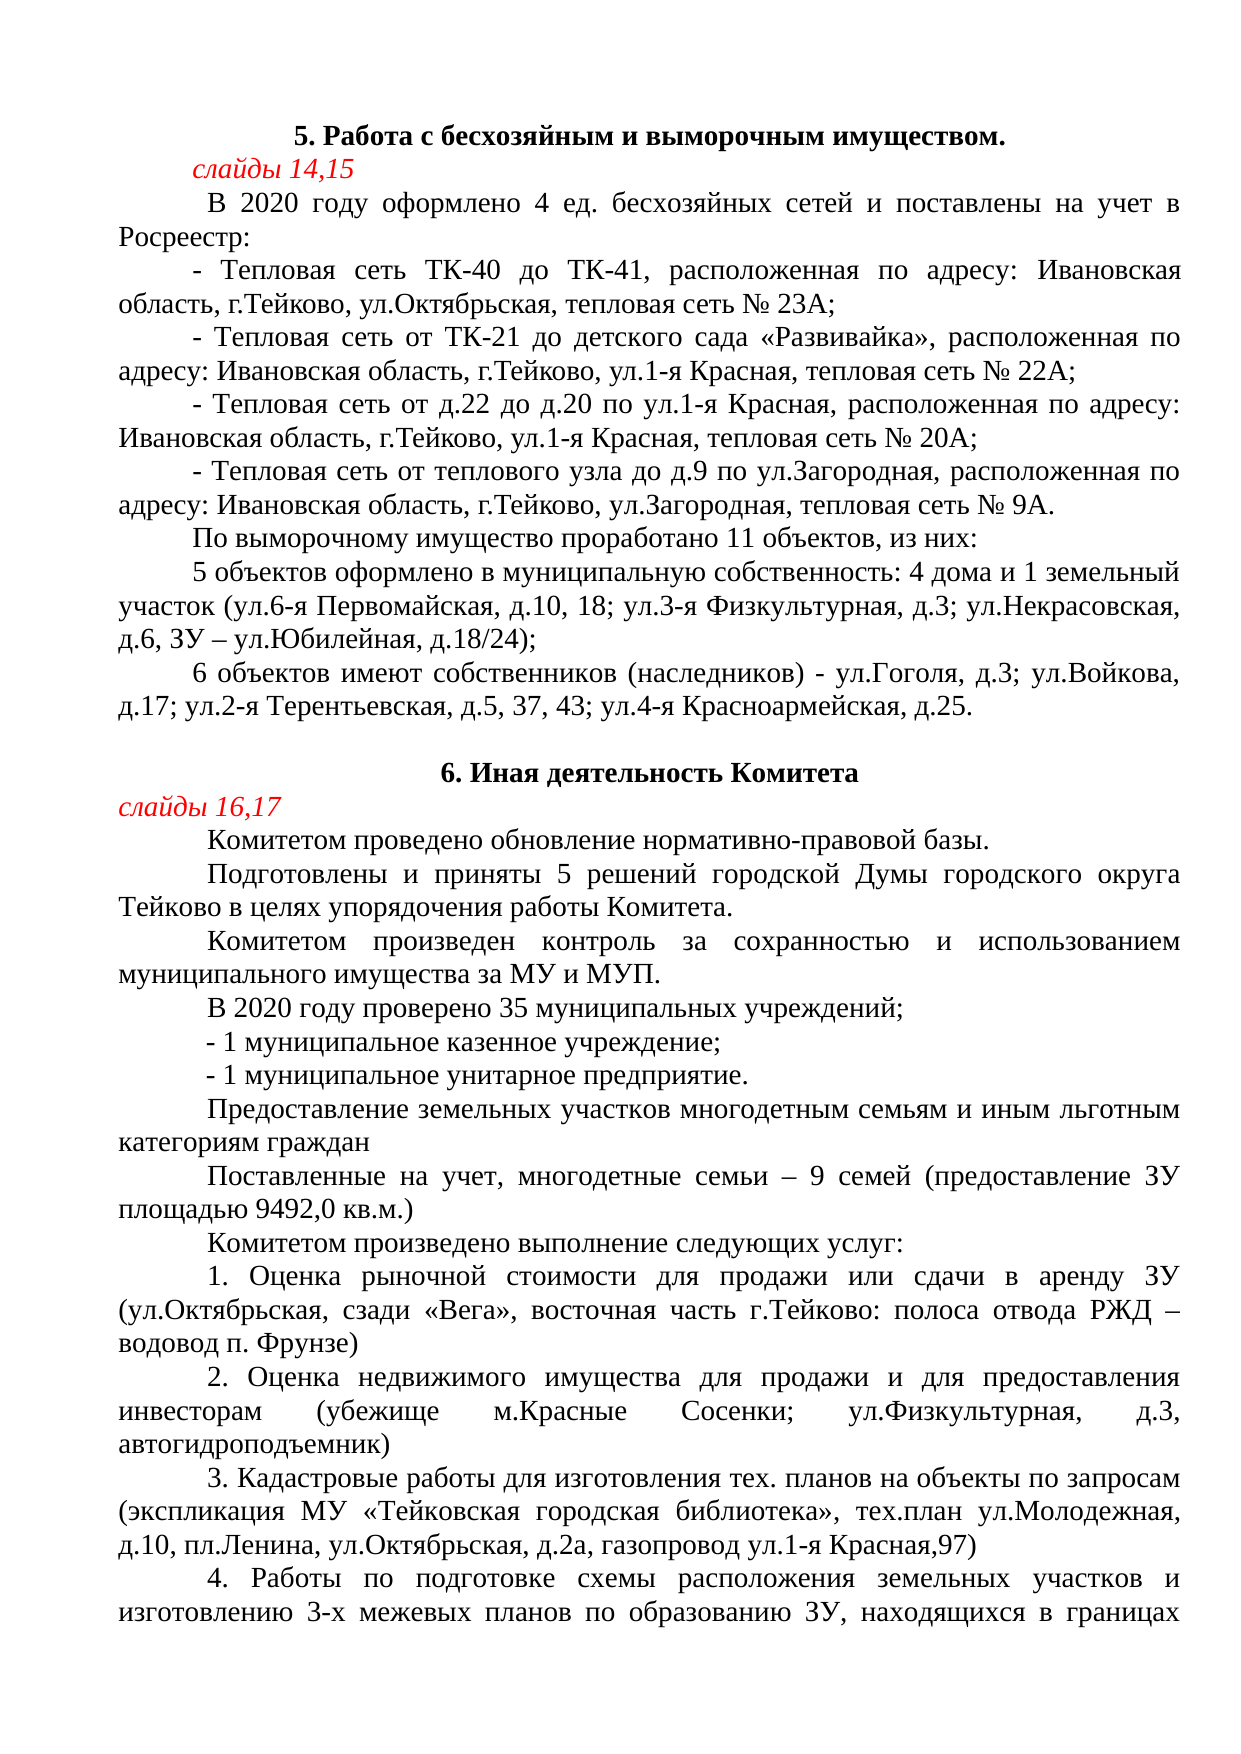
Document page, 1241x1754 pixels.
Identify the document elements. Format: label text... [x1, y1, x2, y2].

text слайды 16,17 [118, 789, 1181, 822]
text 2. Оценка недвижимого имущества для продажи и для предоставления инвесторам (убежище м.Красные Сосенки; ул.Физкультурная, д.3, автогидроподъемник) [118, 1359, 1181, 1460]
text 3. Кадастровые работы для изготовления тех. планов на объекты по запросам (экспликация МУ «Тейковская городская библиотека», тех.план ул.Молодежная, д.10, пл.Ленина, ул.Октябрьская, д.2а, газопровод ул.1-я Красная,97) [118, 1460, 1181, 1560]
text - Тепловая сеть ТК-40 до ТК-41, расположенная по адресу: Ивановская область, г.Тейково, ул.Октябрьская, тепловая сеть № 23А; [118, 252, 1181, 319]
text 6. Иная деятельность Комитета [118, 755, 1181, 789]
text По выморочному имущество проработано 11 объектов, из них: [118, 521, 1181, 554]
text 5. Работа с бесхозяйным и выморочным имуществом. [118, 118, 1181, 152]
text Поставленные на учет, многодетные семьи – 9 семей (предоставление ЗУ площадью 9492,0 кв.м.) [118, 1158, 1181, 1225]
text - Тепловая сеть от теплового узла до д.9 по ул.Загородная, расположенная по адресу: Ивановская область, г.Тейково, ул.Загородная, тепловая сеть № 9А. [118, 453, 1181, 521]
text 5 объектов оформлено в муниципальную собственность: 4 дома и 1 земельный участок (ул.6-я Первомайская, д.10, 18; ул.3-я Физкультурная, д.3; ул.Некрасовская, д.6, ЗУ – ул.Юбилейная, д.18/24); [118, 554, 1181, 655]
text слайды 14,15 [118, 152, 1181, 185]
text Комитетом проведено обновление нормативно-правовой базы. [118, 822, 1181, 856]
text В 2020 году проверено 35 муниципальных учреждений; [118, 990, 1181, 1024]
text В 2020 году оформлено 4 ед. бесхозяйных сетей и поставлены на учет в Росреестр: [118, 185, 1181, 252]
text Предоставление земельных участков многодетным семьям и иным льготным категориям граждан [118, 1091, 1181, 1158]
text - Тепловая сеть от ТК-21 до детского сада «Развивайка», расположенная по адресу: Ивановская область, г.Тейково, ул.1-я Красная, тепловая сеть № 22А; [118, 319, 1181, 386]
text - Тепловая сеть от д.22 до д.20 по ул.1-я Красная, расположенная по адресу: Ивановская область, г.Тейково, ул.1-я Красная, тепловая сеть № 20А; [118, 386, 1181, 453]
text - 1 муниципальное казенное учреждение; [118, 1024, 1181, 1057]
text - 1 муниципальное унитарное предприятие. [118, 1057, 1181, 1091]
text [118, 1560, 1181, 1627]
text 6 объектов имеют собственников (наследников) - ул.Гоголя, д.3; ул.Войкова, д.17; ул.2-я Терентьевская, д.5, 37, 43; ул.4-я Красноармейская, д.25. [118, 655, 1181, 722]
text 1. Оценка рыночной стоимости для продажи или сдачи в аренду ЗУ (ул.Октябрьская, сзади «Вега», восточная часть г.Тейково: полоса отвода РЖД –водовод п. Фрунзе) [118, 1258, 1181, 1359]
text Подготовлены и приняты 5 решений городской Думы городского округа Тейково в целях упорядочения работы Комитета. [118, 856, 1181, 923]
text Комитетом произведено выполнение следующих услуг: [118, 1225, 1181, 1258]
text Комитетом произведен контроль за сохранностью и использованием муниципального имущества за МУ и МУП. [118, 923, 1181, 990]
